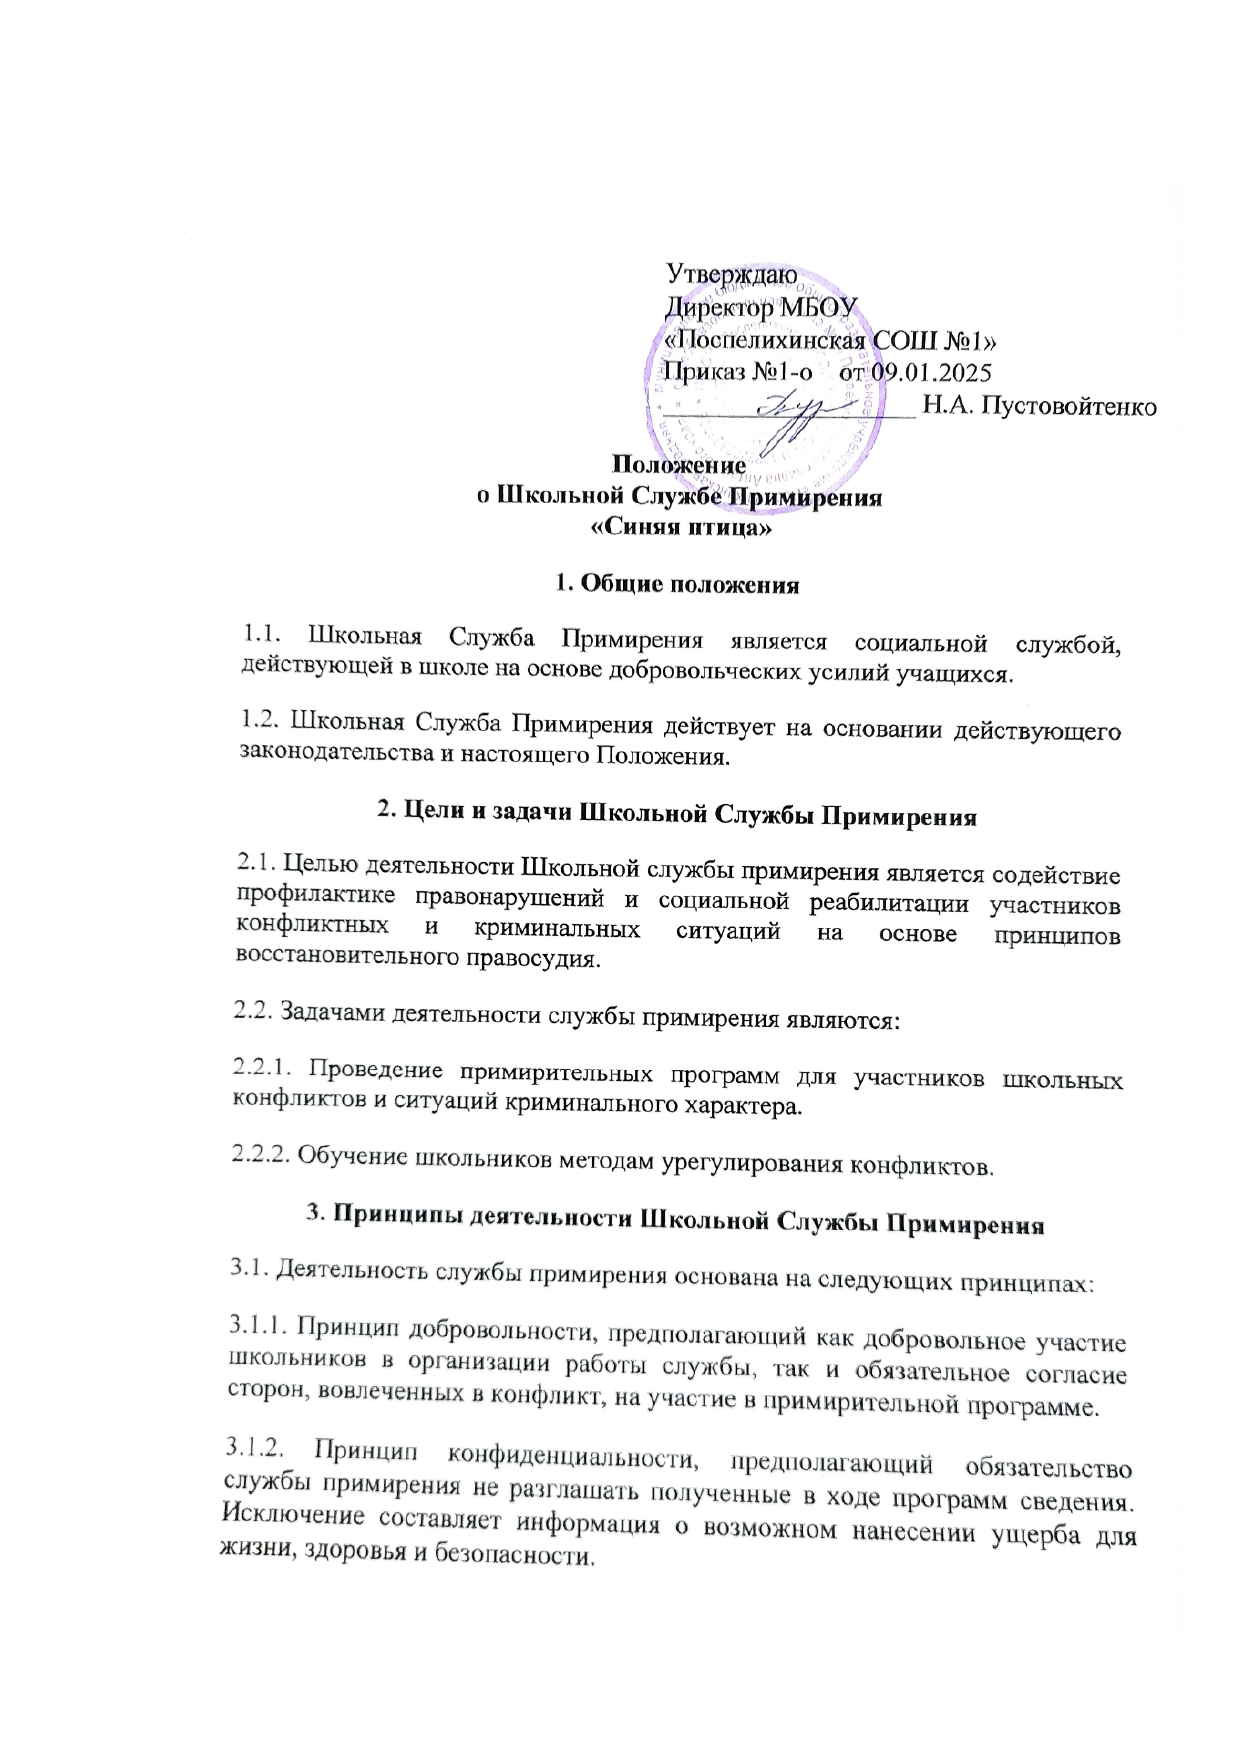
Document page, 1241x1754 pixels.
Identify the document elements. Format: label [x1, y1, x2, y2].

picture [177, 180, 1185, 1631]
